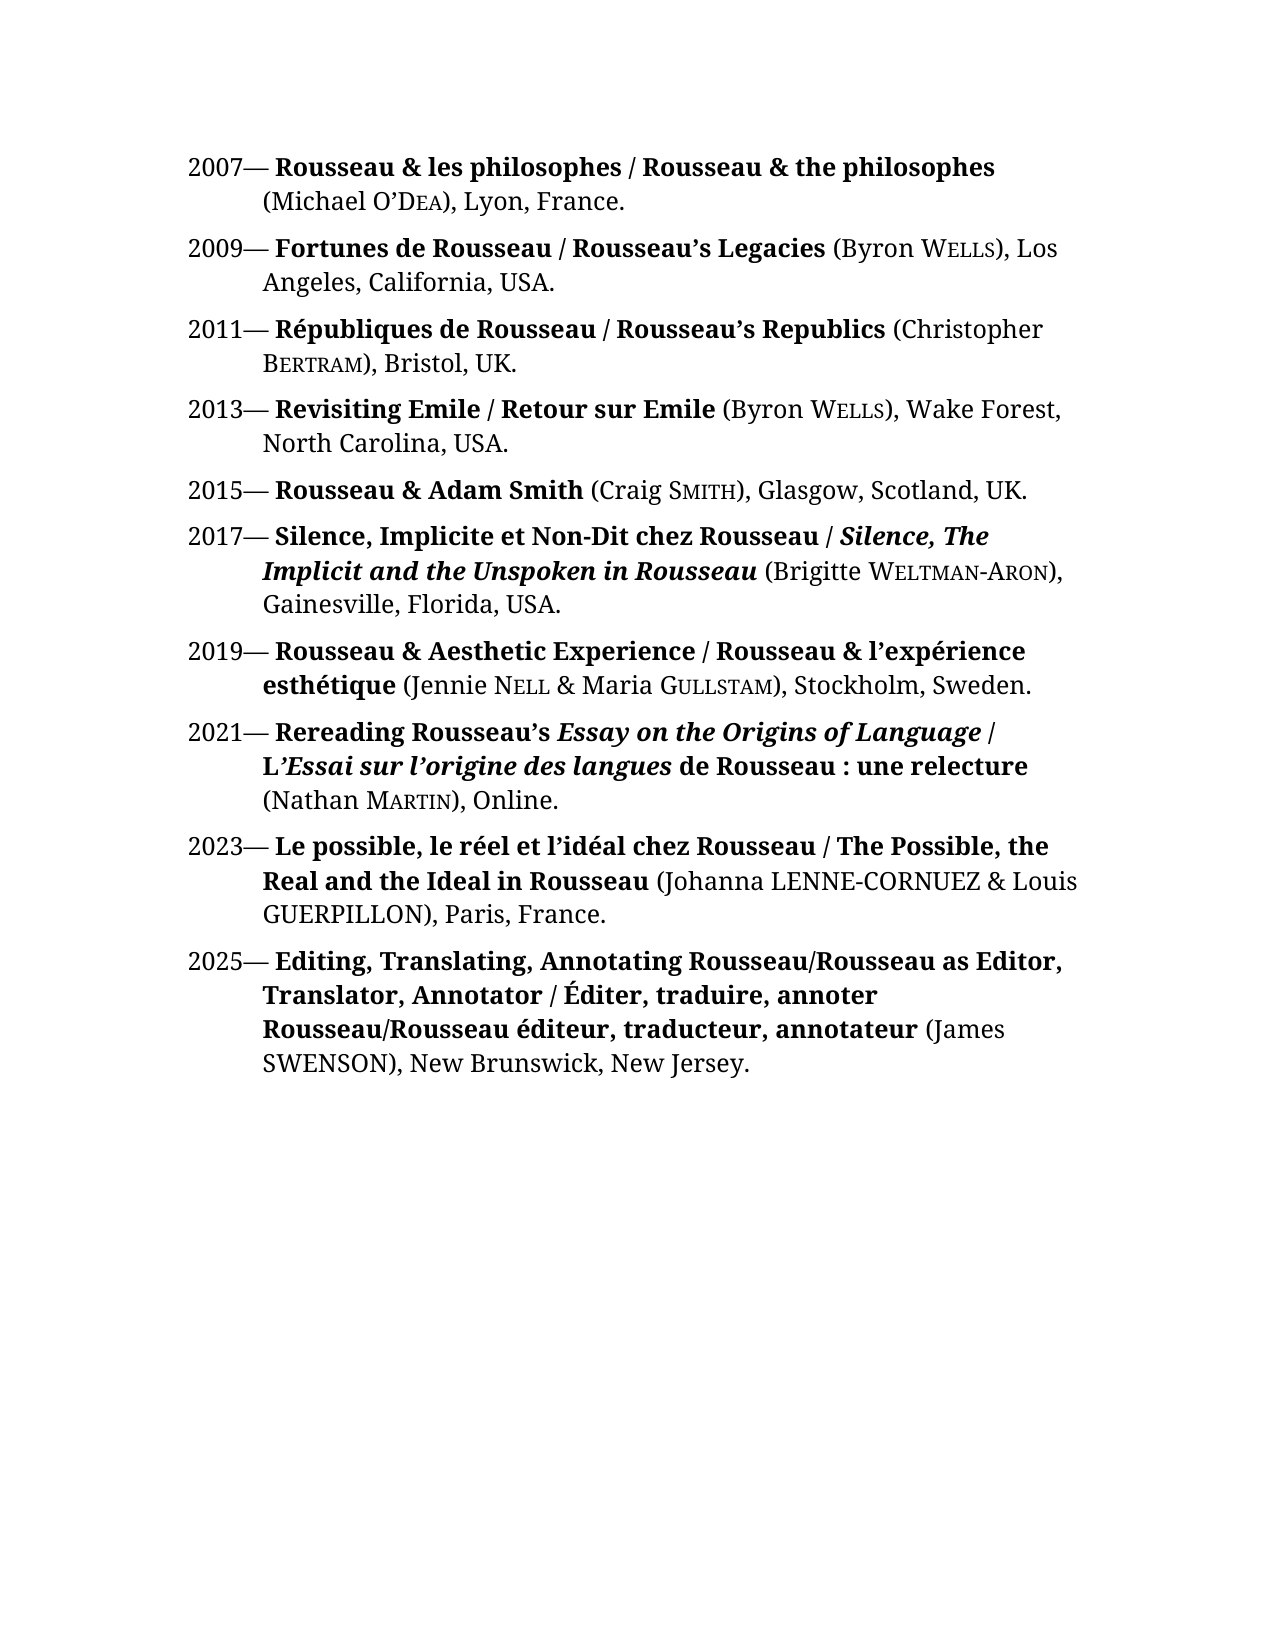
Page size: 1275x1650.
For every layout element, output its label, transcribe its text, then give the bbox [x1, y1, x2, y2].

text 2017— Silence, Implicite et Non-Dit chez Rousseau / Silence, The Implicit and the Unspoken in Rousseau (Brigitte Weltman-Aron), Gainesville, Florida, USA. [187, 519, 1087, 621]
text 2019— Rousseau & Aesthetic Experience / Rousseau & l’expérience esthétique (Jennie Nell & Maria Gullstam), Stockholm, Sweden. [187, 634, 1087, 702]
text 2015— Rousseau & Adam Smith (Craig Smith), Glasgow, Scotland, UK. [187, 472, 1087, 507]
text 2013— Revisiting Emile / Retour sur Emile (Byron Wells), Wake Forest, North Carolina, USA. [187, 392, 441, 460]
text 2025— Editing, Translating, Annotating Rousseau/Rousseau as Editor, Translator, Annotator / Éditer, traduire, annoter Rousseau/Rousseau éditeur, traducteur, annotateur (James SWENSON), New Brunswick, New Jersey. [187, 944, 1087, 1080]
text 2013— Revisiting Emile / Retour sur Emile (Byron Wells), Wake Forest, North Carolina, USA. [509, 392, 1087, 460]
text 2007— Rousseau & les philosophes / Rousseau & the philosophes (Michael O’Dea), Lyon, France. [187, 150, 1087, 218]
text 2011— Républiques de Rousseau / Rousseau’s Republics (Christopher Bertram), Bristol, UK. [187, 311, 1087, 379]
text 2023— Le possible, le réel et l’idéal chez Rousseau / The Possible, the Real and the Ideal in Rousseau (Johanna LENNE-CORNUEZ & Louis GUERPILLON), Paris, France. [187, 829, 1087, 931]
text 2009— Fortunes de Rousseau / Rousseau’s Legacies (Byron Wells), Los Angeles, California, USA. [187, 231, 1087, 299]
text 2021— Rereading Rousseau’s Essay on the Origins of Language / L’Essai sur l’origine des langues de Rousseau : une relecture (Nathan Martin), Online. [187, 714, 1087, 817]
